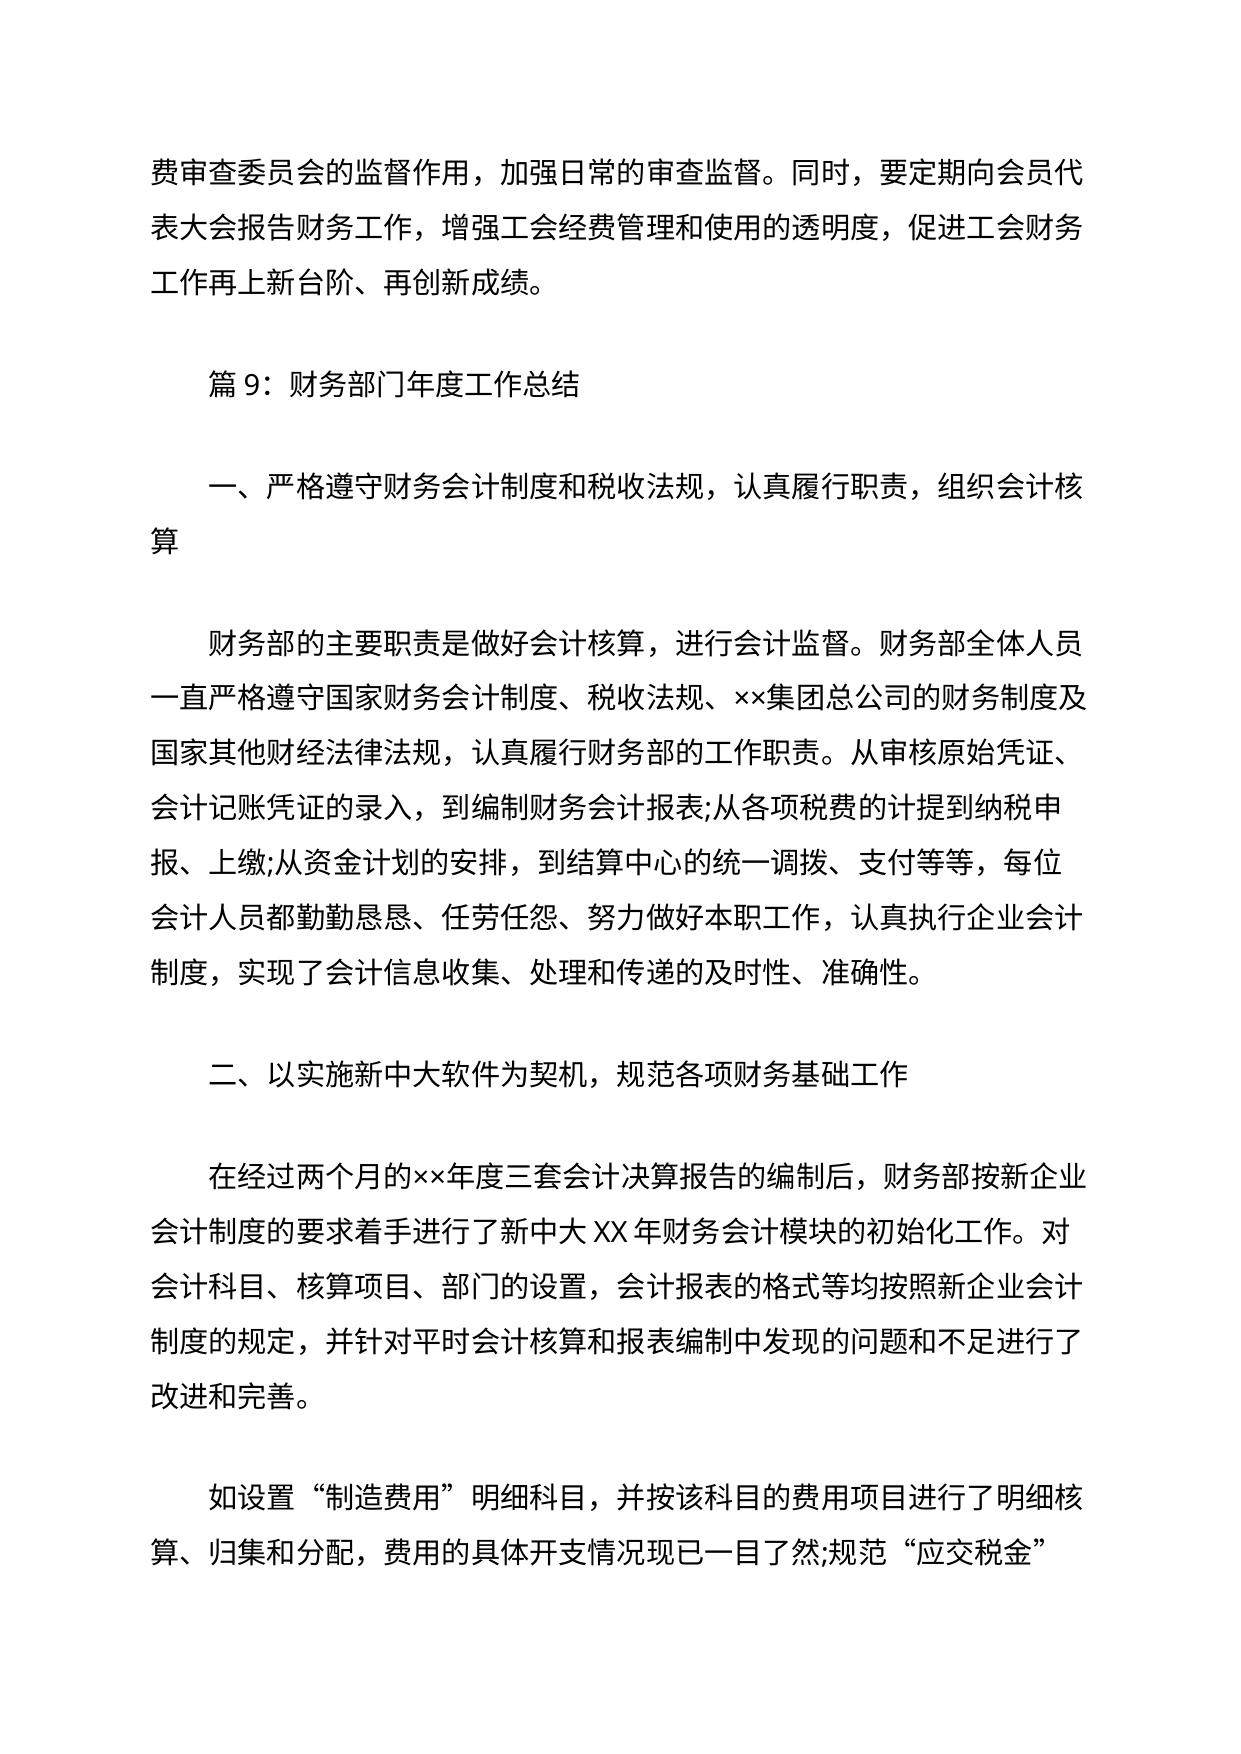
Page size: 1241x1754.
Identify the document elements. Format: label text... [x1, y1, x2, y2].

text 二、以实施新中大软件为契机，规范各项财务基础工作 [150, 1052, 1090, 1094]
text 在经过两个月的××年度三套会计决算报告的编制后，财务部按新企业会计制度的要求着手进行了新中大XX年财务会计模块的初始化工作。对会计科目、核算项目、部门的设置，会计报表的格式等均按照新企业会计制度的规定，并针对平时会计核算和报表编制中发现的问题和不足进行了改进和完善。 [150, 1153, 1090, 1416]
text 篇9：财务部门年度工作总结 [150, 362, 1090, 404]
text 财务部的主要职责是做好会计核算，进行会计监督。财务部全体人员一直严格遵守国家财务会计制度、税收法规、××集团总公司的财务制度及国家其他财经法律法规，认真履行财务部的工作职责。从审核原始凭证、会计记账凭证的录入，到编制财务会计报表;从各项税费的计提到纳税申报、上缴;从资金计划的安排，到结算中心的统一调拨、支付等等，每位会计人员都勤勤恳恳、任劳任怨、努力做好本职工作，认真执行企业会计制度，实现了会计信息收集、处理和传递的及时性、准确性。 [150, 620, 1090, 992]
text 一、严格遵守财务会计制度和税收法规，认真履行职责，组织会计核算 [150, 463, 1090, 561]
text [150, 1475, 1090, 1572]
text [150, 150, 1090, 302]
